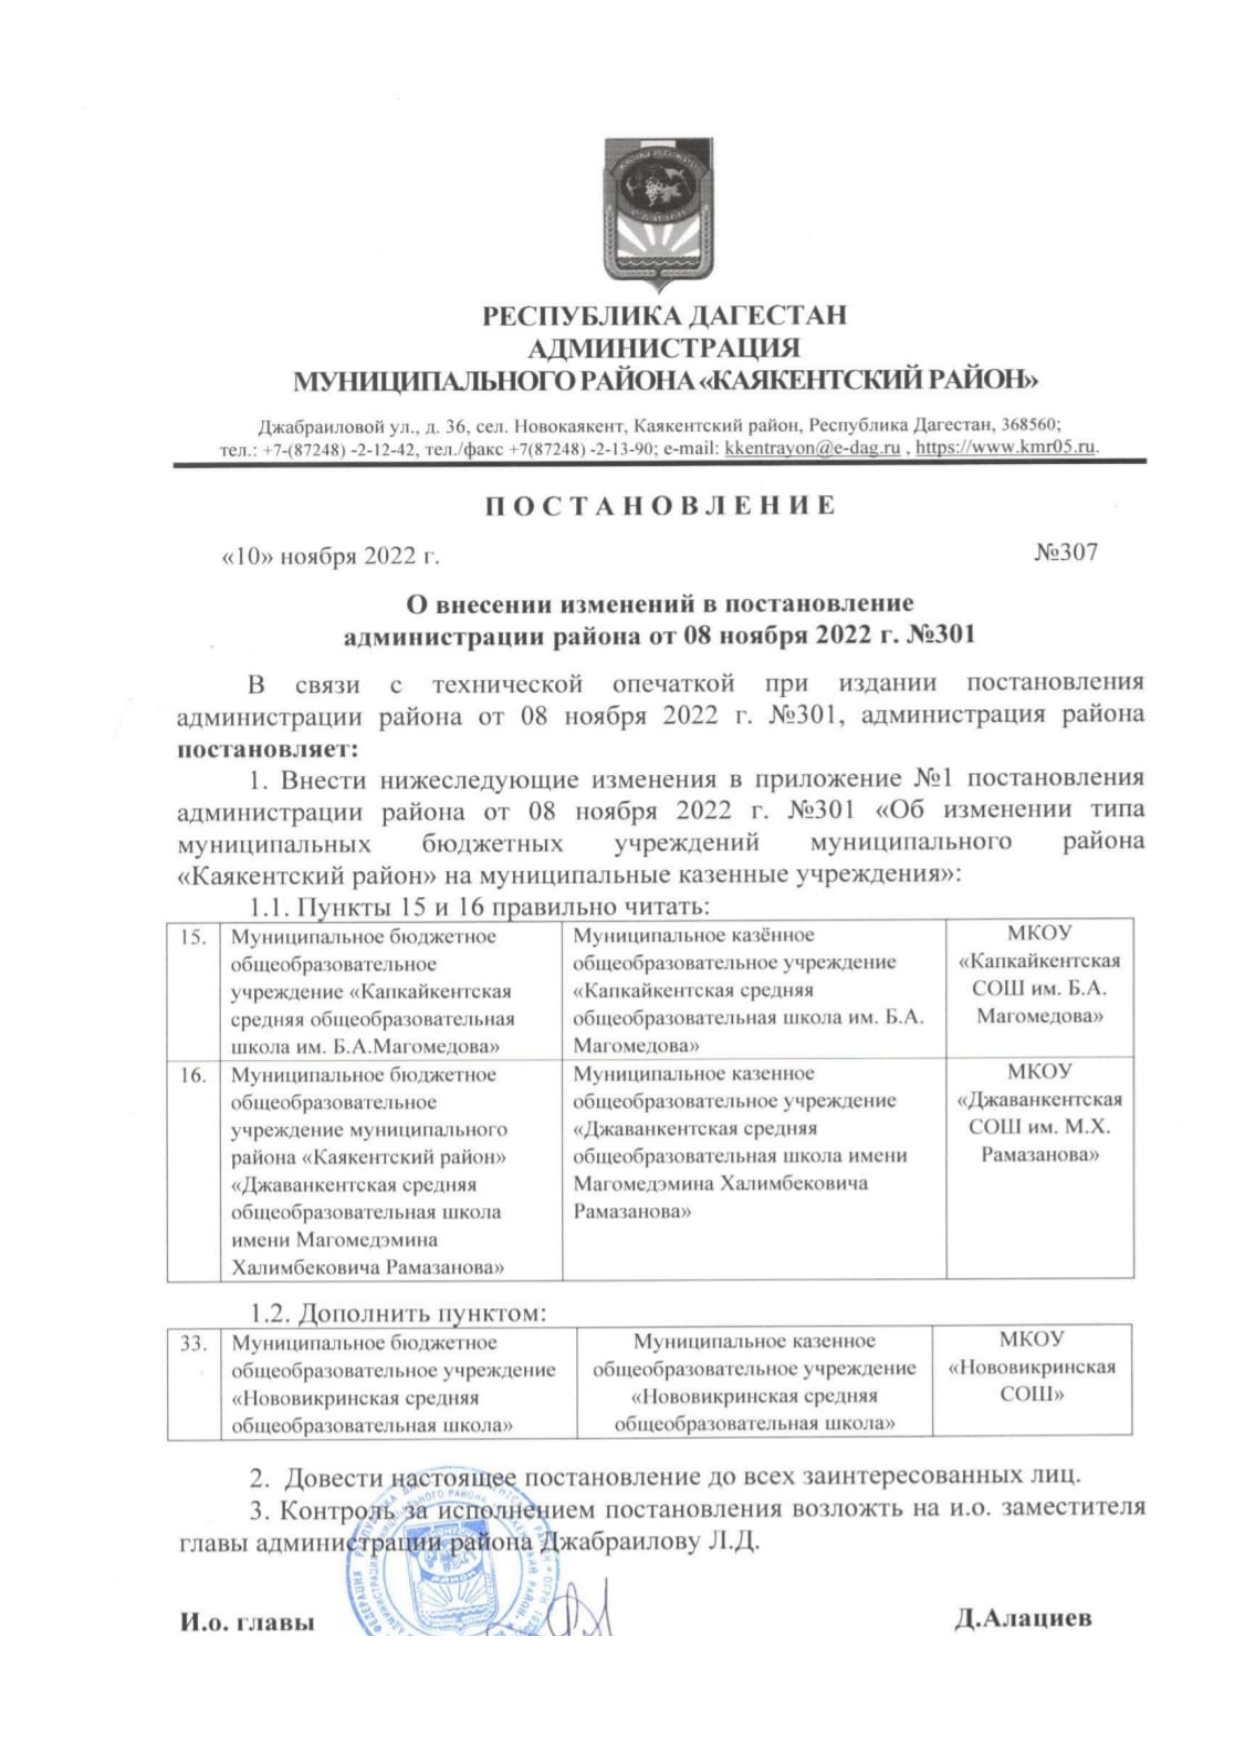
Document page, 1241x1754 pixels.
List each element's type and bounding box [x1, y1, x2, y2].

picture [73, 59, 1192, 1636]
